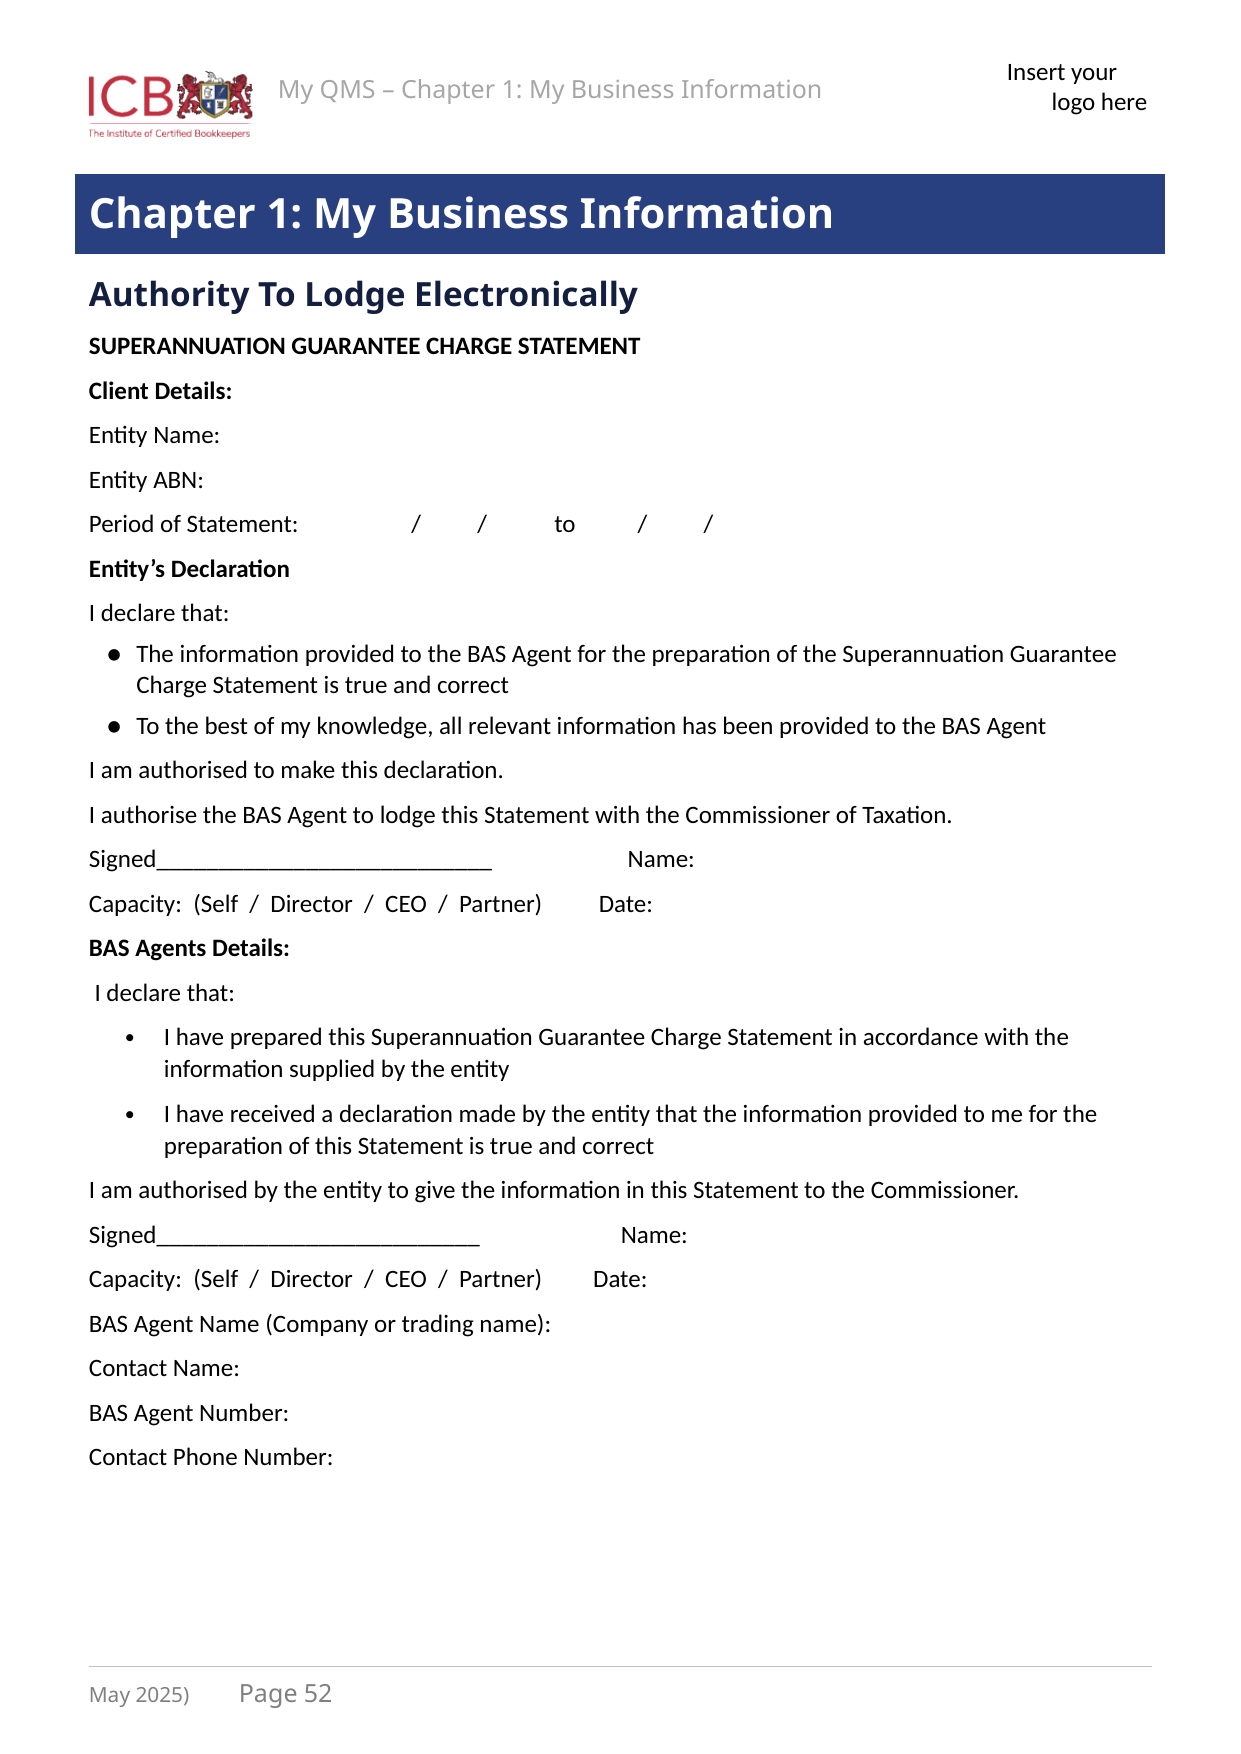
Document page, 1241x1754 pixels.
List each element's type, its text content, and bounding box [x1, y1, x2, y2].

text BAS Agent Name (Company or trading name): [89, 1308, 1152, 1338]
text Contact Phone Number: [89, 1441, 1152, 1472]
text Signed__________________________ Name: [89, 1219, 1152, 1249]
list I have received a declaration made by the entity that the information provided to me for the preparation of this Statement is true and correct [126, 1098, 1152, 1160]
text I am authorised by the entity to give the information in this Statement to the Commissioner. [89, 1174, 1152, 1205]
text Client Details: [89, 375, 1152, 406]
text SUPERANNUATION GUARANTEE CHARGE STATEMENT [89, 331, 1152, 361]
text Capacity: (Self / Director / CEO / Partner) Date: [89, 1263, 1152, 1294]
text I authorise the BAS Agent to lodge this Statement with the Commissioner of Taxation. [89, 799, 1152, 829]
text Capacity: (Self / Director / CEO / Partner) Date: [89, 888, 1152, 918]
text I declare that: [89, 977, 1152, 1007]
list The information provided to the BAS Agent for the preparation of the Superannuation Guarantee Charge Statement is true and correct [106, 638, 1152, 700]
text Entity’s Declaration [89, 553, 1152, 583]
picture [88, 71, 253, 139]
title Chapter 1: My Business Information [76, 175, 1164, 253]
text BAS Agent Number: [89, 1397, 1152, 1427]
list To the best of my knowledge, all relevant information has been provided to the BAS Agent [106, 710, 1152, 741]
text I am authorised to make this declaration. [89, 754, 1152, 785]
text Period of Statement: / / to / / [89, 508, 1152, 539]
text BAS Agents Details: [89, 932, 1152, 963]
list I have prepared this Superannuation Guarantee Charge Statement in accordance with the information supplied by the entity [126, 1021, 1152, 1084]
text Contact Name: [89, 1352, 1152, 1383]
subtitle Authority To Lodge Electronically [89, 270, 1152, 316]
text Entity Name: [89, 419, 1152, 450]
text I declare that: [89, 597, 1152, 628]
text Entity ABN: [89, 464, 1152, 494]
text Signed___________________________ Name: [89, 843, 1152, 874]
